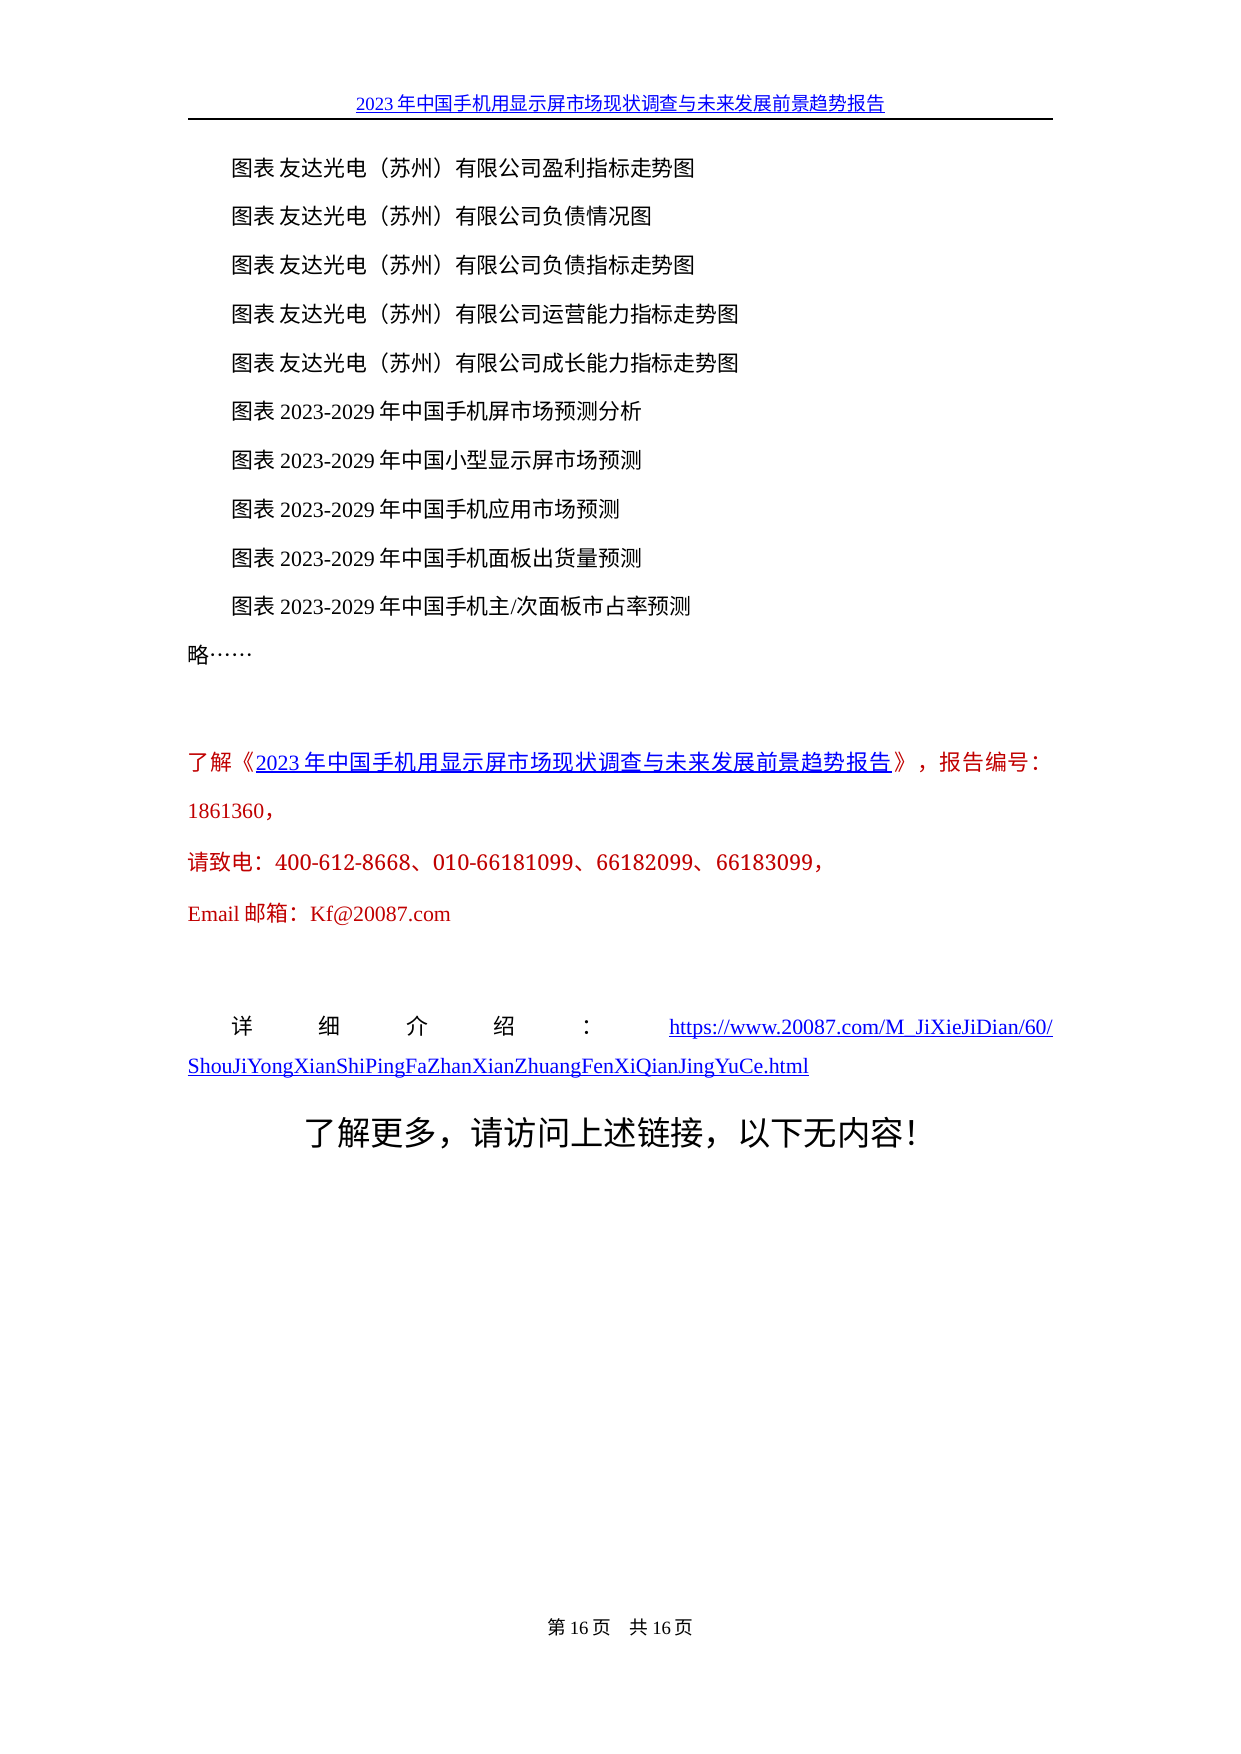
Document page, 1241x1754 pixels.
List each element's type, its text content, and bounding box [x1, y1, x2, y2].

text Email邮箱：Kf@20087.com [187, 896, 1053, 928]
title 了解更多，请访问上述链接，以下无内容！ [187, 1098, 1053, 1163]
text 详细介绍：https://www.20087.com/M_JiXieJiDian/60/ShouJiYongXianShiPingFaZhanXianZhuangFenXiQianJingYuCe.html [187, 1009, 1053, 1082]
text 了解《2023年中国手机用显示屏市场现状调查与未来发展前景趋势报告》，报告编号：1861360， [187, 744, 1053, 825]
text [187, 150, 1053, 670]
text 请致电：400-612-8668、010-66181099、66182099、66183099， [187, 844, 1053, 877]
